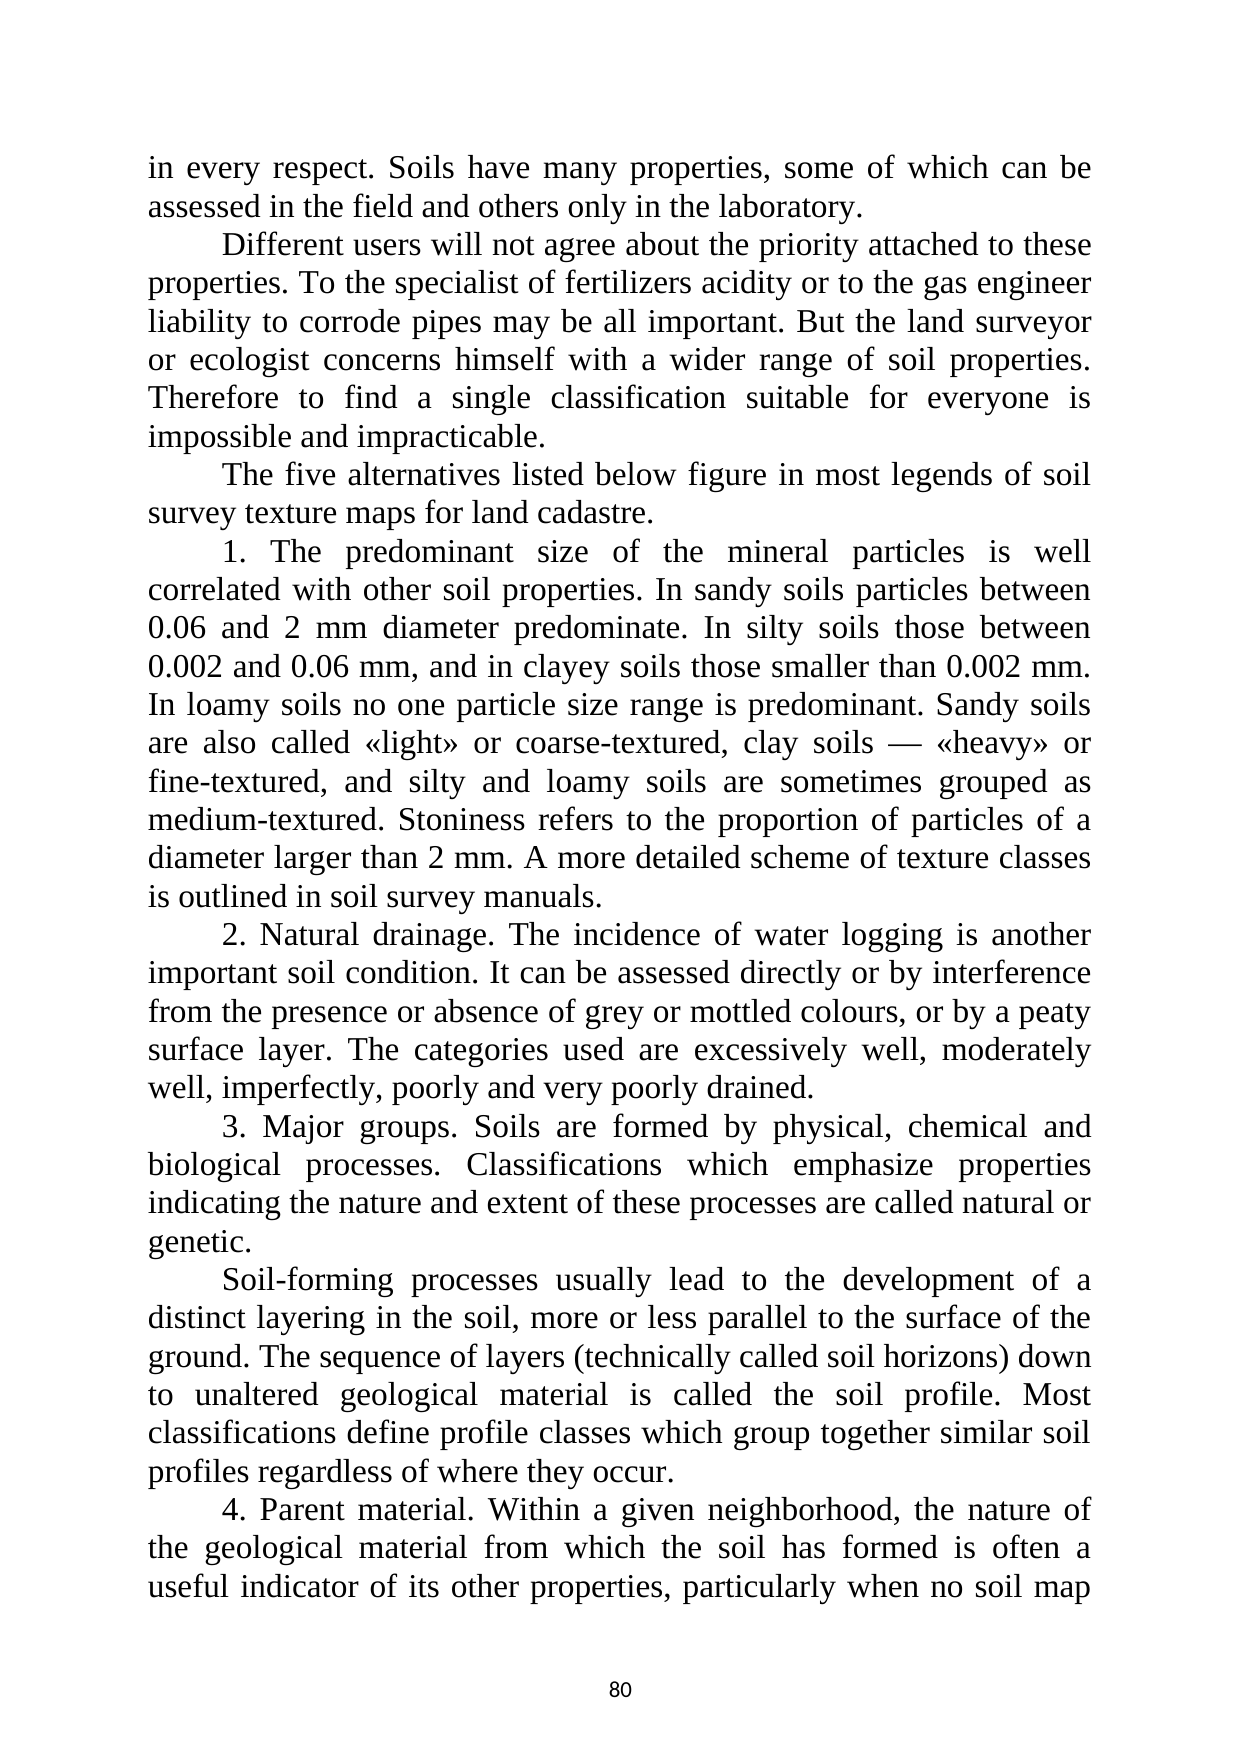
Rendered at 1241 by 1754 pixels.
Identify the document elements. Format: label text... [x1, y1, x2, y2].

text The five alternatives listed below figure in most legends of soil survey texture maps for land cadastre. [148, 454, 1092, 531]
text 2. Natural drainage. The incidence of water logging is another important soil condition. It can be assessed directly or by interference from the presence or absence of grey or mottled colours, or by a peaty surface layer. The categories used are excessively well, moderately well, imperfectly, poorly and very poorly drained. [148, 914, 1092, 1106]
text 3. Major groups. Soils are formed by physical, chemical and biological processes. Classifications which emphasize properties indicating the nature and extent of these processes are called natural or genetic. [148, 1106, 1092, 1259]
text Different users will not agree about the priority attached to these properties. To the specialist of fertilizers acidity or to the gas engineer liability to corrode pipes may be all important. But the land surveyor or ecologist concerns himself with a wider range of soil properties. Therefore to find a single classification suitable for everyone is impossible and impracticable. [148, 224, 1092, 454]
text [148, 1489, 1092, 1604]
text 1. The predominant size of the mineral particles is well correlated with other soil properties. In sandy soils particles between 0.06 and 2 mm diameter predominate. In silty soils those between 0.002 and 0.06 mm, and in clayey soils those smaller than 0.002 mm. In loamy soils no one particle size range is predominant. Sandy soils are also called «light» or coarse-textured, clay soils — «heavy» or fine-textured, and silty and loamy soils are sometimes grouped as medium-textured. Stoniness refers to the proportion of particles of a diameter larger than 2 mm. A more detailed scheme of texture classes is outlined in soil survey manuals. [148, 531, 1092, 914]
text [148, 148, 1092, 224]
text Soil-forming processes usually lead to the development of a distinct layering in the soil, more or less parallel to the surface of the ground. The sequence of layers (technically called soil horizons) down to unaltered geological material is called the soil profile. Most classifications define profile classes which group together similar soil profiles regardless of where they occur. [148, 1259, 1092, 1489]
